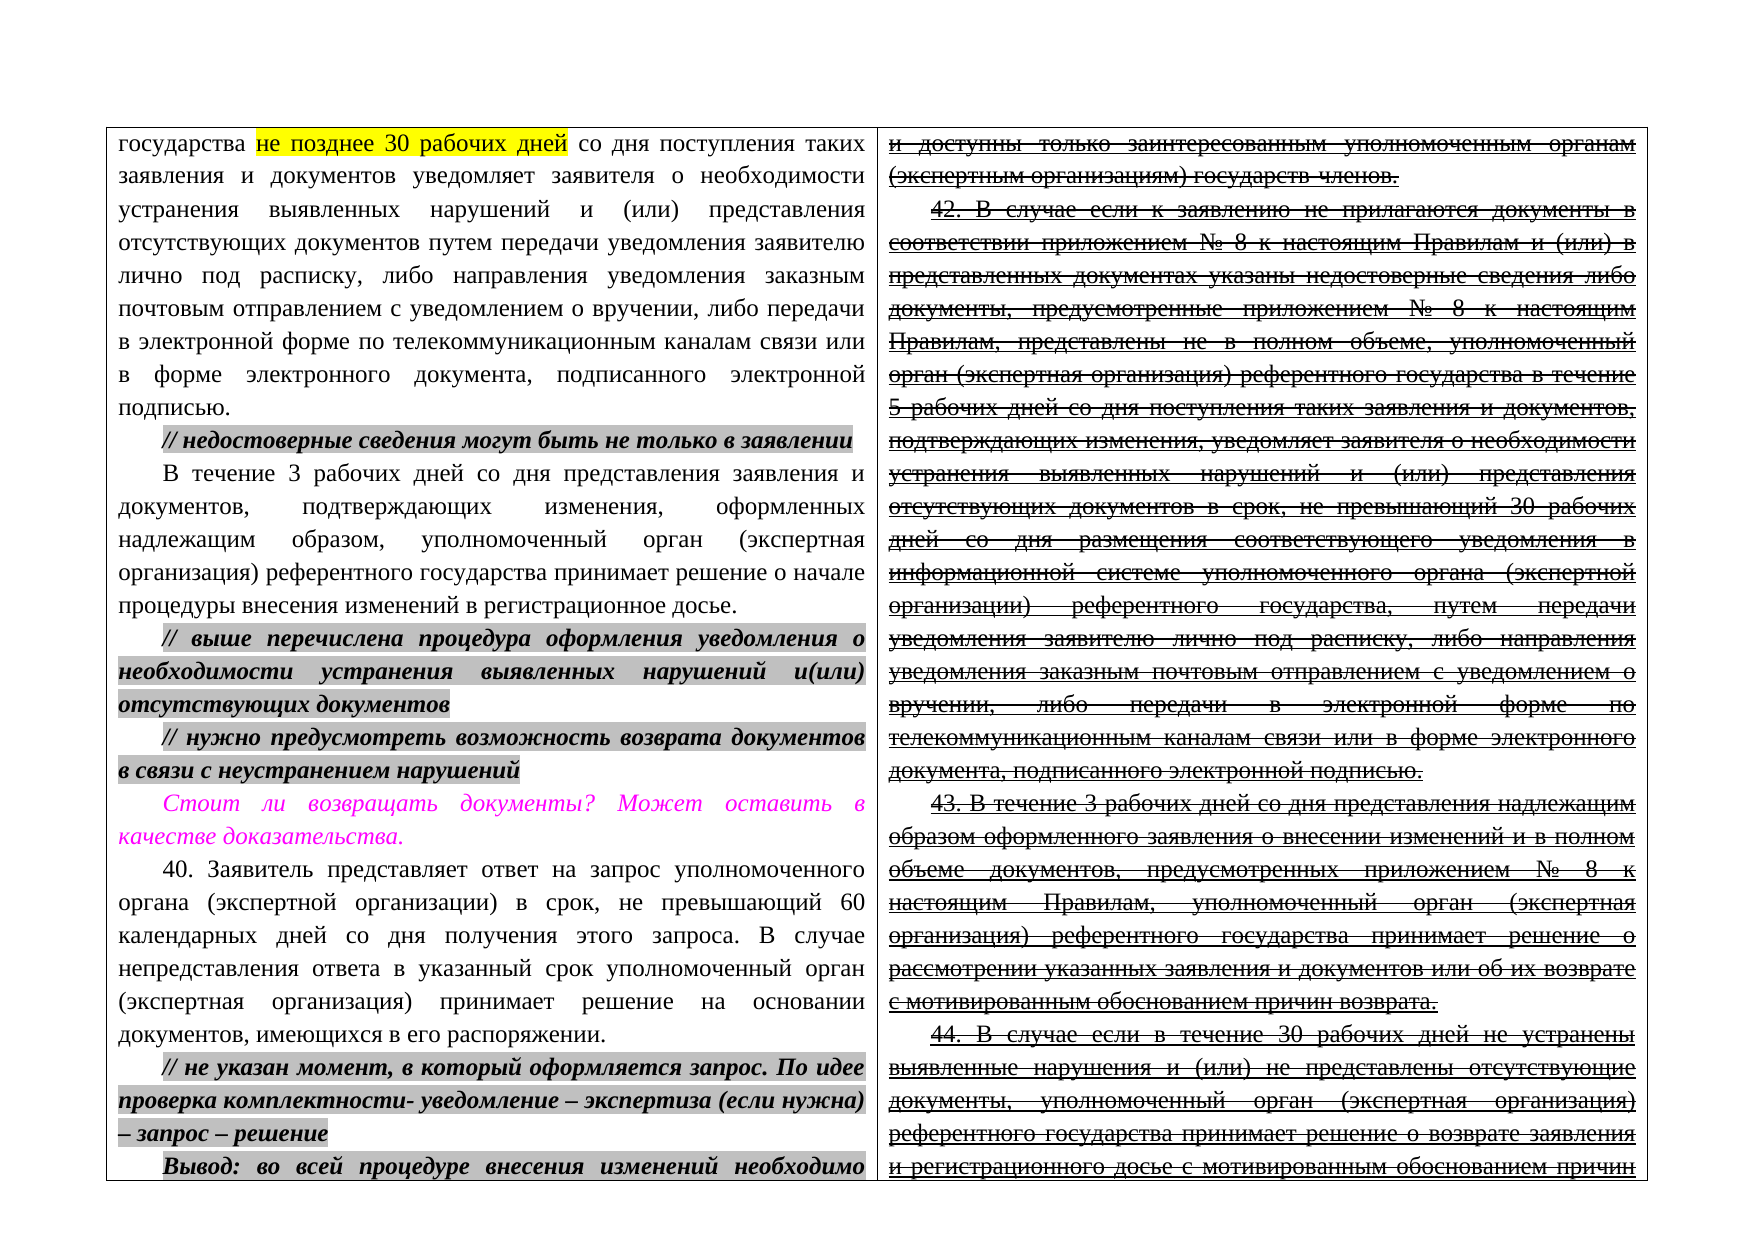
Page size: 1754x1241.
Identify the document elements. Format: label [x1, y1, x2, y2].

table_cell [107, 128, 877, 1180]
table_cell [878, 128, 1647, 1180]
